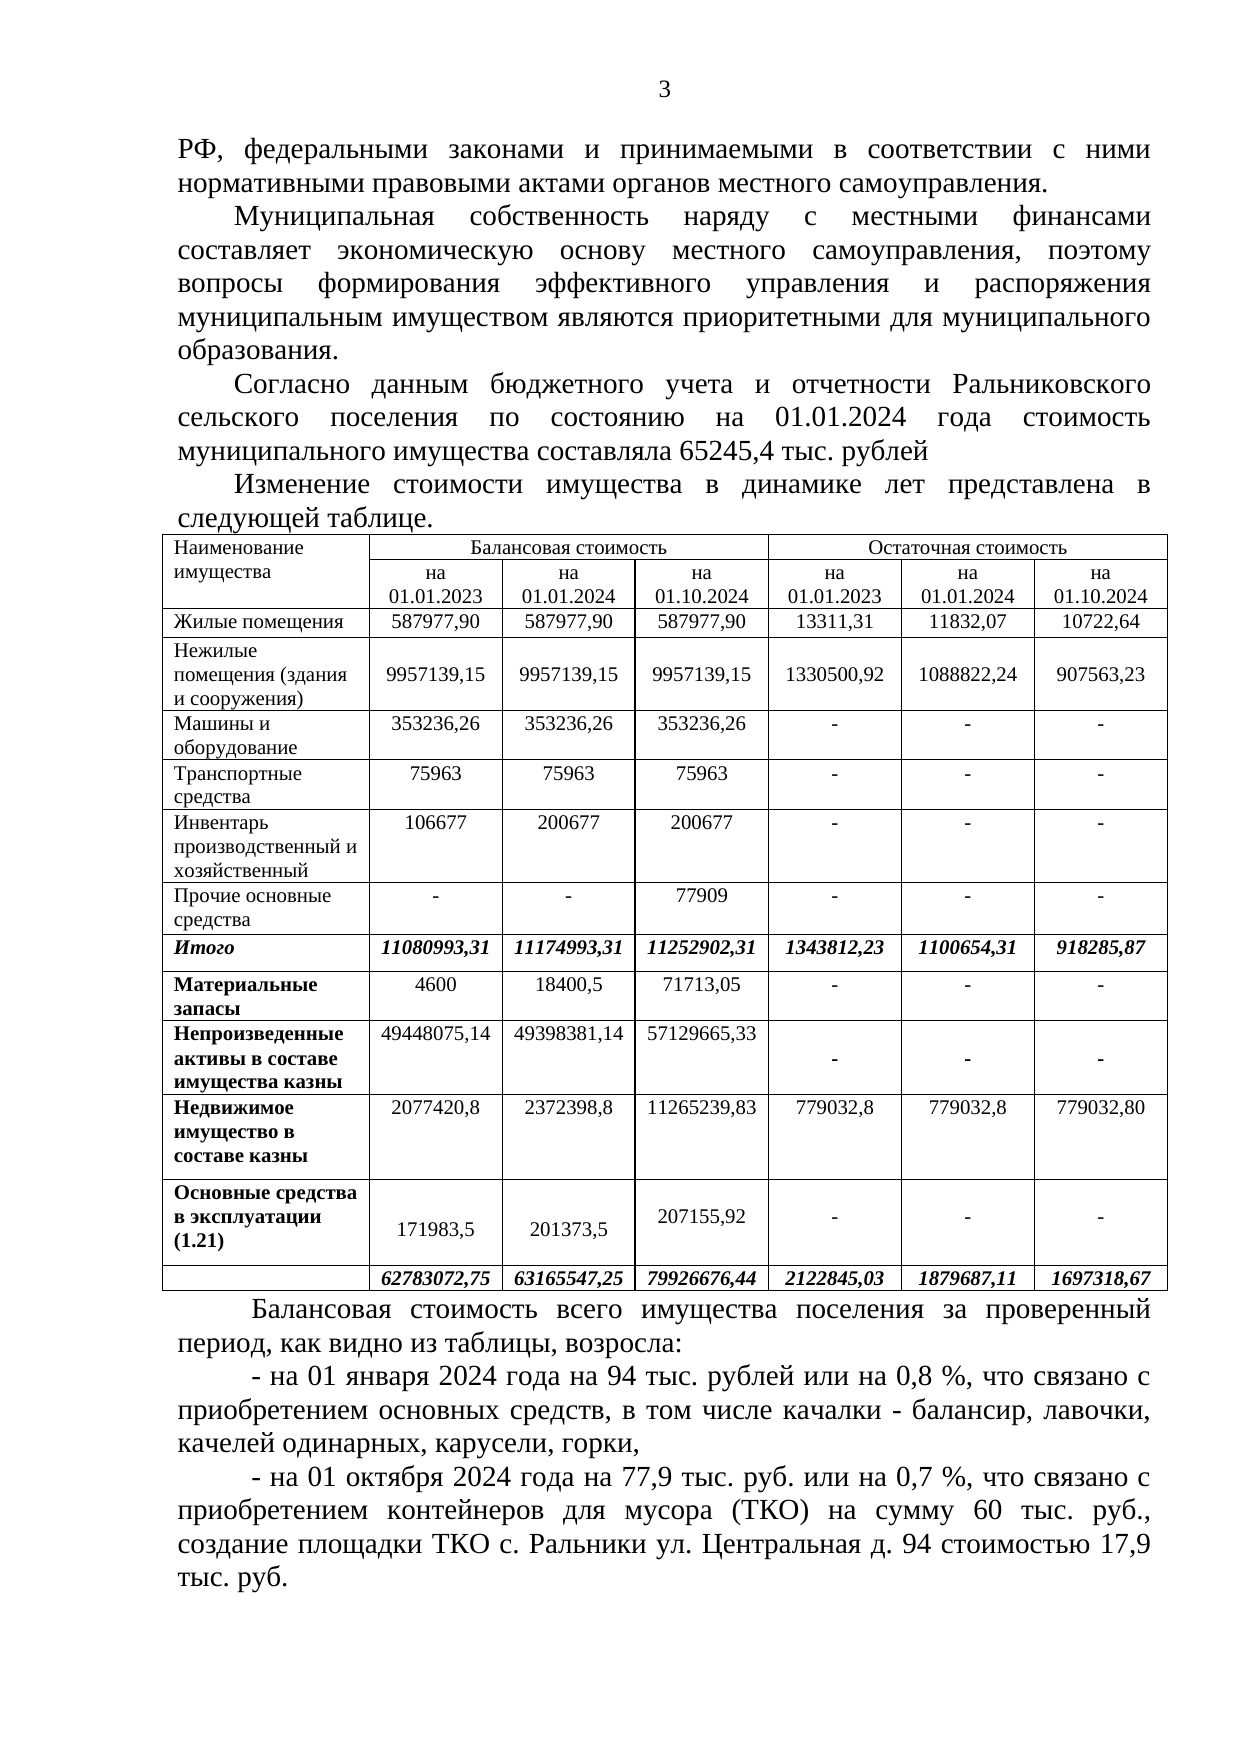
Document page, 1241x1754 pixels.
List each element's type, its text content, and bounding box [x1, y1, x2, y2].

table_cell 11832,07 [902, 609, 1034, 637]
table_cell на 01.01.2023 [370, 560, 502, 608]
table_cell - [769, 810, 901, 882]
table_cell 11174993,31 [503, 935, 634, 971]
table_cell 1879687,11 [902, 1266, 1034, 1290]
table_cell 353236,26 [636, 711, 768, 759]
table_cell 57129665,33 [636, 1021, 768, 1093]
table_cell 779032,80 [1035, 1095, 1167, 1179]
table_cell - [902, 972, 1034, 1020]
text Муниципальная собственность наряду с местными финансами составляет экономическую основу местного самоуправления, поэтому вопросы формирования эффективного управления и распоряжения муниципальным имуществом являются приоритетными для муниципального образования. [177, 198, 1152, 366]
table_cell Транспортные средства [163, 760, 369, 808]
table_cell 63165547,25 [503, 1266, 634, 1290]
table_cell 11265239,83 [636, 1095, 768, 1179]
table_cell - [1035, 810, 1167, 882]
table_cell 207155,92 [636, 1180, 768, 1265]
table_cell Инвентарь производственный и хозяйственный [163, 810, 369, 882]
table_cell 71713,05 [636, 972, 768, 1020]
table_cell - [902, 760, 1034, 808]
table_cell 779032,8 [769, 1095, 901, 1179]
text Балансовая стоимость всего имущества поселения за проверенный период, как видно из таблицы, возросла: [177, 1291, 1152, 1358]
table_cell 9957139,15 [370, 638, 502, 710]
table_cell 907563,23 [1035, 638, 1167, 710]
table_cell 1100654,31 [902, 935, 1034, 971]
table_cell 77909 [636, 883, 768, 933]
table_cell - [1035, 1021, 1167, 1093]
table_cell на 01.01.2023 [769, 560, 901, 608]
table_cell 1330500,92 [769, 638, 901, 710]
table_cell 49448075,14 [370, 1021, 502, 1093]
table_cell 4600 [370, 972, 502, 1020]
table_cell 1343812,23 [769, 935, 901, 971]
table_cell 9957139,15 [503, 638, 634, 710]
table_cell 13311,31 [769, 609, 901, 637]
table_cell - [1035, 711, 1167, 759]
text - на 01 января 2024 года на 94 тыс. рублей или на 0,8 %, что связано с приобретением основных средств, в том числе качалки - балансир, лавочки, качелей одинарных, карусели, горки, [177, 1358, 1152, 1459]
table_cell 75963 [503, 760, 634, 808]
table_cell - [1035, 972, 1167, 1020]
table_cell на 01.01.2024 [503, 560, 634, 608]
table_cell - [769, 972, 901, 1020]
table_header Балансовая стоимость [370, 535, 768, 559]
table_cell - [902, 1180, 1034, 1265]
table_cell Жилые помещения [163, 609, 369, 637]
text Согласно данным бюджетного учета и отчетности Ральниковского сельского поселения по состоянию на 01.01.2024 года стоимость муниципального имущества составляла 65245,4 тыс. рублей [177, 366, 1152, 467]
table_cell 1088822,24 [902, 638, 1034, 710]
table_header Остаточная стоимость [769, 535, 1167, 559]
table_cell 779032,8 [902, 1095, 1034, 1179]
table_cell Недвижимое имущество в составе казны [163, 1095, 369, 1179]
table_cell - [902, 1021, 1034, 1093]
table_cell [163, 1266, 369, 1290]
table_cell 11080993,31 [370, 935, 502, 971]
table_cell - [769, 1021, 901, 1093]
text Изменение стоимости имущества в динамике лет представлена в следующей таблице. [177, 467, 1152, 534]
table_cell Непроизведенные активы в составе имущества казны [163, 1021, 369, 1093]
table_cell 75963 [636, 760, 768, 808]
table_cell - [902, 711, 1034, 759]
table_cell 201373,5 [503, 1180, 634, 1265]
table_cell 2122845,03 [769, 1266, 901, 1290]
table_cell Материальные запасы [163, 972, 369, 1020]
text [177, 131, 1152, 198]
table_cell - [769, 1180, 901, 1265]
table_cell - [902, 883, 1034, 933]
table_header Наименование имущества [163, 535, 369, 608]
table_cell 79926676,44 [636, 1266, 768, 1290]
table_cell - [1035, 760, 1167, 808]
table_cell - [1035, 883, 1167, 933]
table_cell - [503, 883, 634, 933]
table_cell - [902, 810, 1034, 882]
table_cell 200677 [503, 810, 634, 882]
table_cell - [1035, 1180, 1167, 1265]
table_cell 18400,5 [503, 972, 634, 1020]
table_cell - [769, 711, 901, 759]
table_cell 2077420,8 [370, 1095, 502, 1179]
table_cell - [370, 883, 502, 933]
text - на 01 октября 2024 года на 77,9 тыс. руб. или на 0,7 %, что связано с приобретением контейнеров для мусора (ТКО) на сумму 60 тыс. руб., создание площадки ТКО с. Ральники ул. Центральная д. 94 стоимостью 17,9 тыс. руб. [177, 1459, 1152, 1593]
table_cell 171983,5 [370, 1180, 502, 1265]
table_cell 49398381,14 [503, 1021, 634, 1093]
table_cell Итого [163, 935, 369, 971]
table_cell 1697318,67 [1035, 1266, 1167, 1290]
table_cell 587977,90 [503, 609, 634, 637]
table_cell на 01.10.2024 [636, 560, 768, 608]
table_cell 9957139,15 [636, 638, 768, 710]
table_cell 200677 [636, 810, 768, 882]
table_cell - [769, 883, 901, 933]
table_cell - [769, 760, 901, 808]
table_cell 353236,26 [370, 711, 502, 759]
table_cell 62783072,75 [370, 1266, 502, 1290]
table_cell 11252902,31 [636, 935, 768, 971]
table_cell 10722,64 [1035, 609, 1167, 637]
table_cell 587977,90 [636, 609, 768, 637]
table_cell Основные средства в эксплуатации (1.21) [163, 1180, 369, 1265]
table_cell Машины и оборудование [163, 711, 369, 759]
table_cell 75963 [370, 760, 502, 808]
table_cell на 01.01.2024 [902, 560, 1034, 608]
table_cell 353236,26 [503, 711, 634, 759]
table_cell Прочие основные средства [163, 883, 369, 933]
table_cell 2372398,8 [503, 1095, 634, 1179]
table_cell 587977,90 [370, 609, 502, 637]
table_cell Нежилые помещения (здания и сооружения) [163, 638, 369, 710]
table_cell 918285,87 [1035, 935, 1167, 971]
table_cell 106677 [370, 810, 502, 882]
table_cell на 01.10.2024 [1035, 560, 1167, 608]
